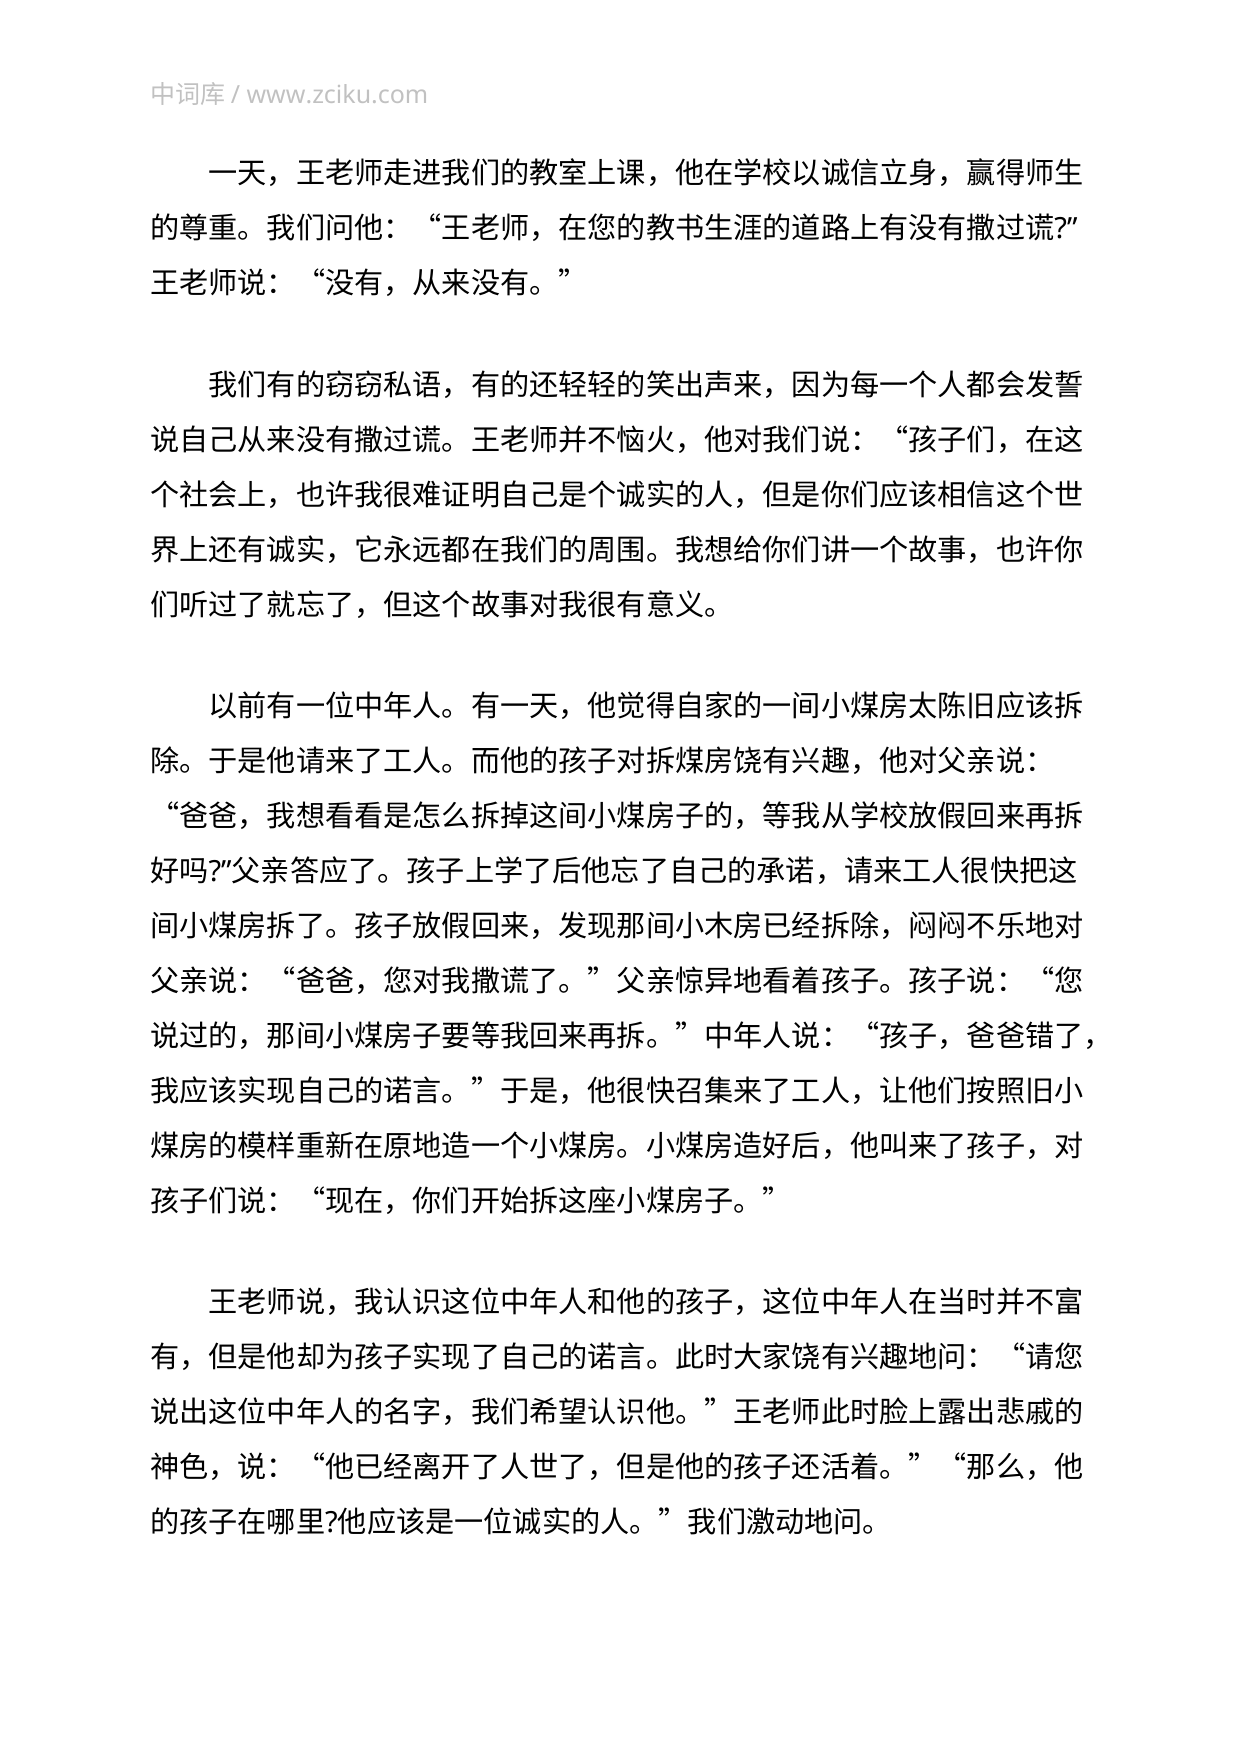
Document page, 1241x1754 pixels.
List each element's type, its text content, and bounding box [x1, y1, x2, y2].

text 我们有的窃窃私语，有的还轻轻的笑出声来，因为每一个人都会发誓说自己从来没有撒过谎。王老师并不恼火，他对我们说：“孩子们，在这个社会上，也许我很难证明自己是个诚实的人，但是你们应该相信这个世界上还有诚实，它永远都在我们的周围。我想给你们讲一个故事，也许你们听过了就忘了，但这个故事对我很有意义。 [150, 362, 1090, 623]
text 王老师说，我认识这位中年人和他的孩子，这位中年人在当时并不富有，但是他却为孩子实现了自己的诺言。此时大家饶有兴趣地问：“请您说出这位中年人的名字，我们希望认识他。”王老师此时脸上露出悲戚的神色，说：“他已经离开了人世了，但是他的孩子还活着。”“那么，他的孩子在哪里?他应该是一位诚实的人。”我们激动地问。 [150, 1279, 1090, 1541]
text 以前有一位中年人。有一天，他觉得自家的一间小煤房太陈旧应该拆除。于是他请来了工人。而他的孩子对拆煤房饶有兴趣，他对父亲说：“爸爸，我想看看是怎么拆掉这间小煤房子的，等我从学校放假回来再拆好吗?”父亲答应了。孩子上学了后他忘了自己的承诺，请来工人很快把这间小煤房拆了。孩子放假回来，发现那间小木房已经拆除，闷闷不乐地对父亲说：“爸爸，您对我撒谎了。”父亲惊异地看着孩子。孩子说：“您说过的，那间小煤房子要等我回来再拆。”中年人说：“孩子，爸爸错了，我应该实现自己的诺言。”于是，他很快召集来了工人，让他们按照旧小煤房的模样重新在原地造一个小煤房。小煤房造好后，他叫来了孩子，对孩子们说：“现在，你们开始拆这座小煤房子。” [150, 683, 1090, 1219]
text 一天，王老师走进我们的教室上课，他在学校以诚信立身，赢得师生的尊重。我们问他：“王老师，在您的教书生涯的道路上有没有撒过谎?”王老师说：“没有，从来没有。” [150, 150, 1090, 302]
